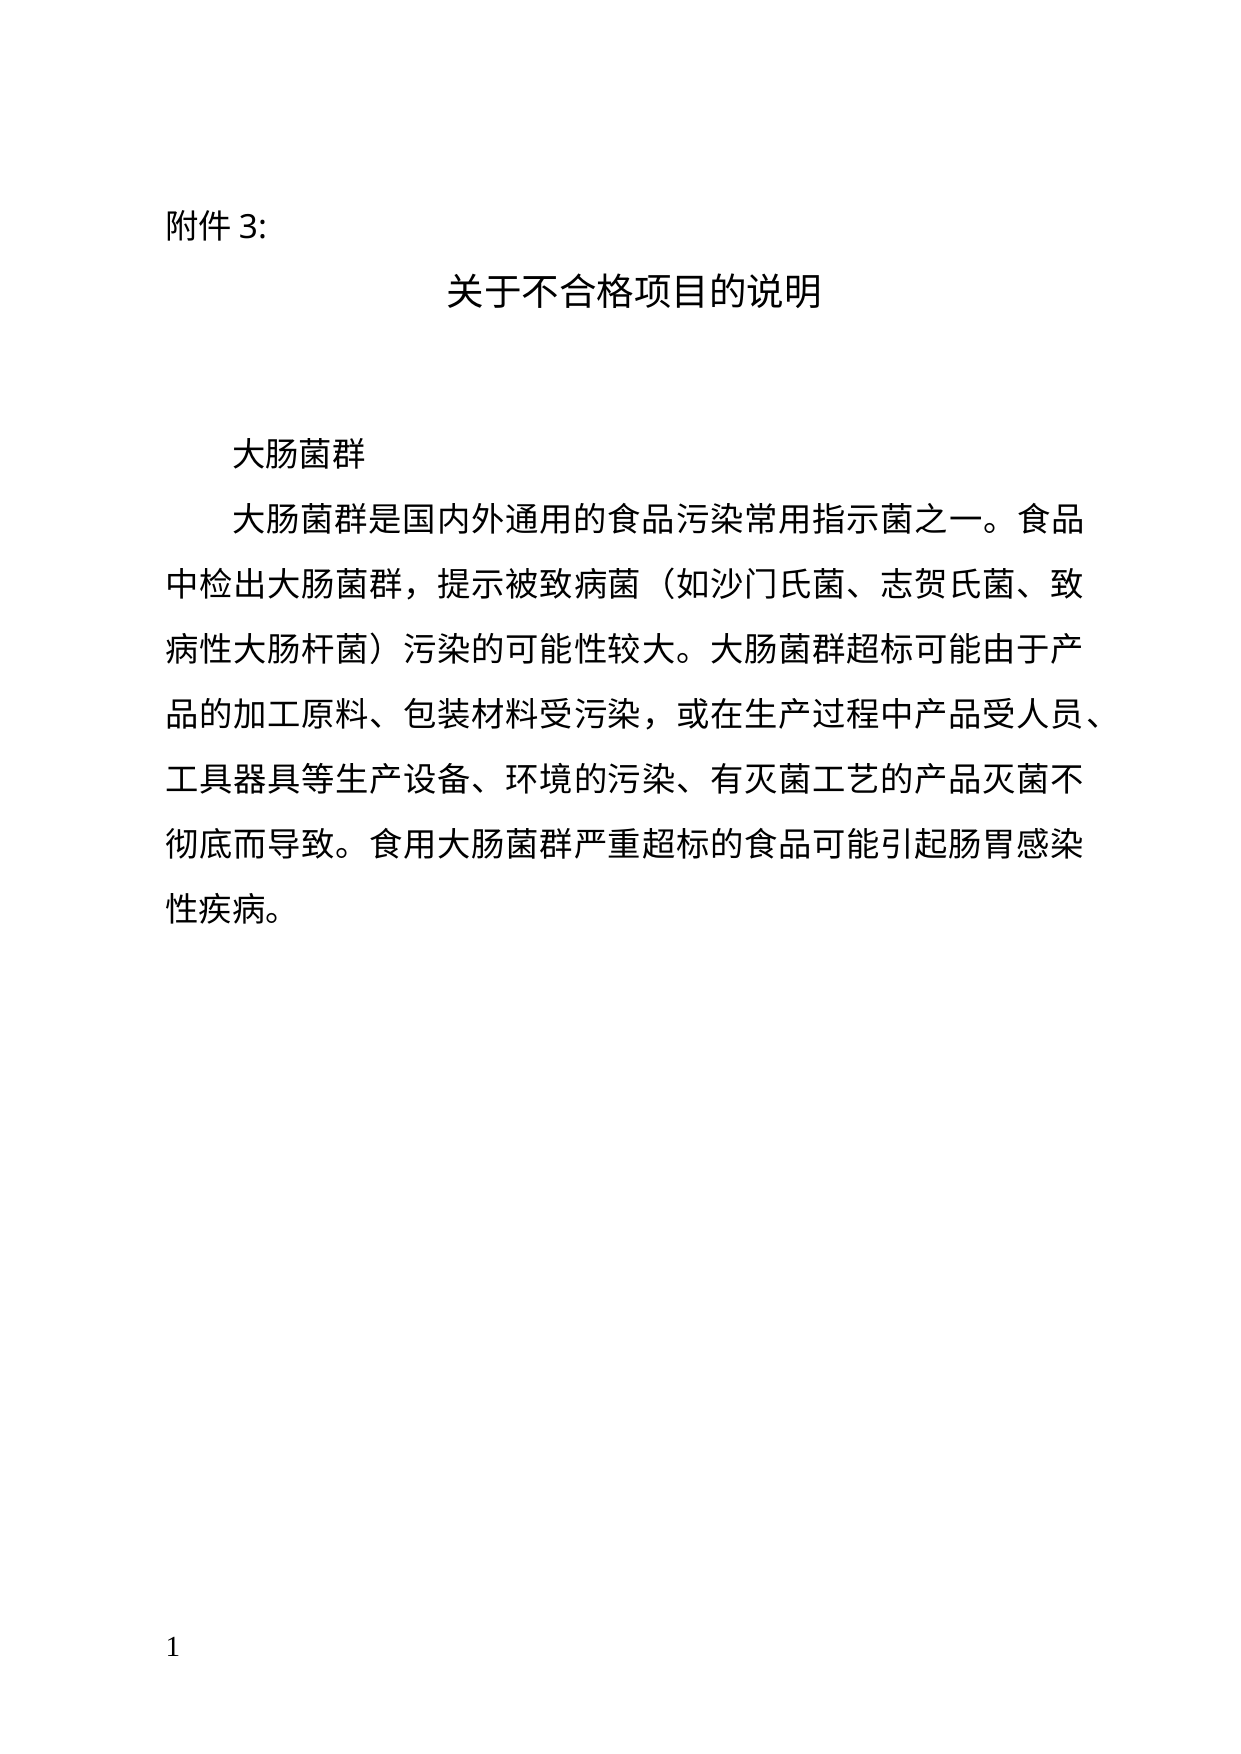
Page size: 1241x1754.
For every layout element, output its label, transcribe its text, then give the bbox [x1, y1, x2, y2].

text 关于不合格项目的说明 [165, 257, 1087, 322]
text 大肠菌群是国内外通用的食品污染常用指示菌之一。食品中检出大肠菌群，提示被致病菌（如沙门氏菌、志贺氏菌、致病性大肠杆菌）污染的可能性较大。大肠菌群超标可能由于产品的加工原料、包装材料受污染，或在生产过程中产品受人员、工具器具等生产设备、环境的污染、有灭菌工艺的产品灭菌不彻底而导致。食用大肠菌群严重超标的食品可能引起肠胃感染性疾病。 [165, 484, 1087, 939]
text 附件3: [165, 192, 1087, 257]
text 大肠菌群 [165, 419, 1087, 484]
